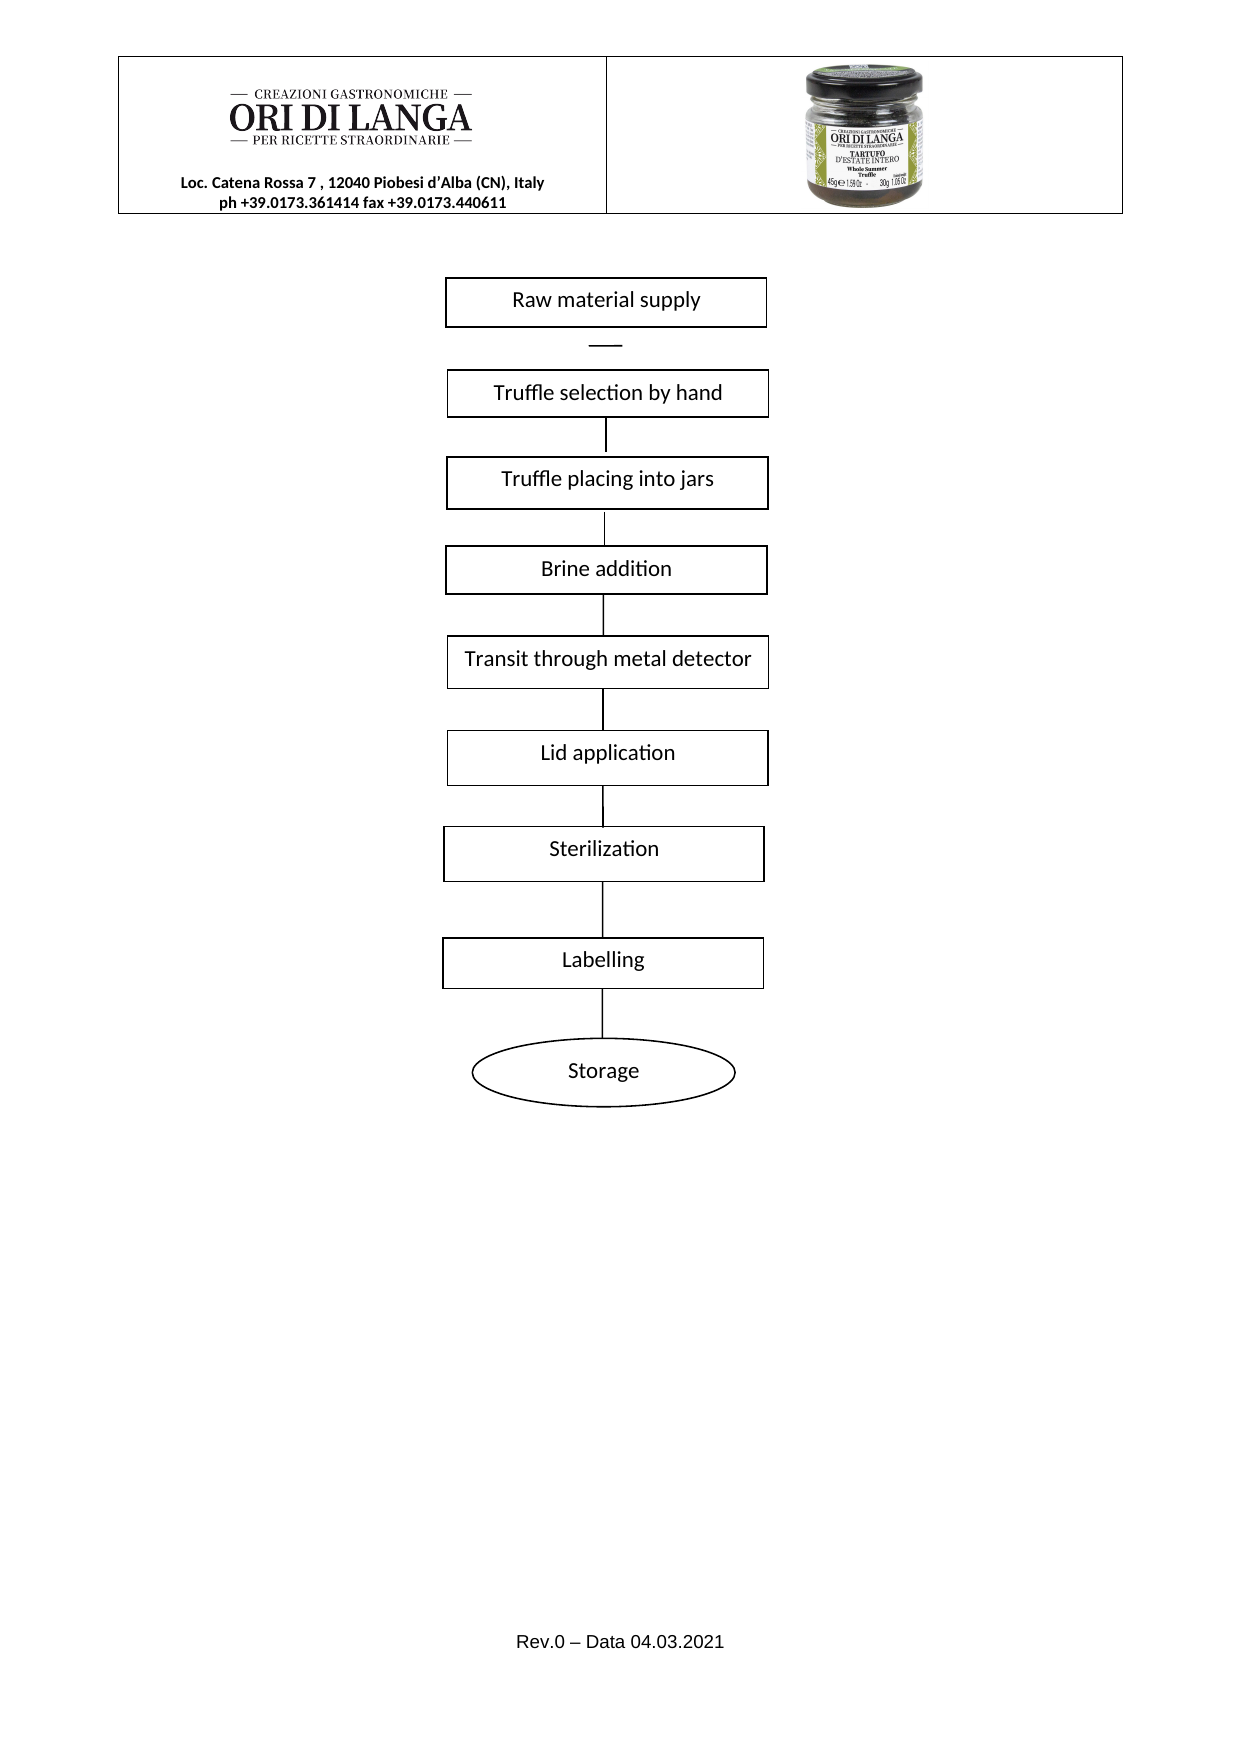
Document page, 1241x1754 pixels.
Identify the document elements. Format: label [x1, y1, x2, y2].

picture [222, 70, 477, 160]
picture [800, 61, 929, 209]
